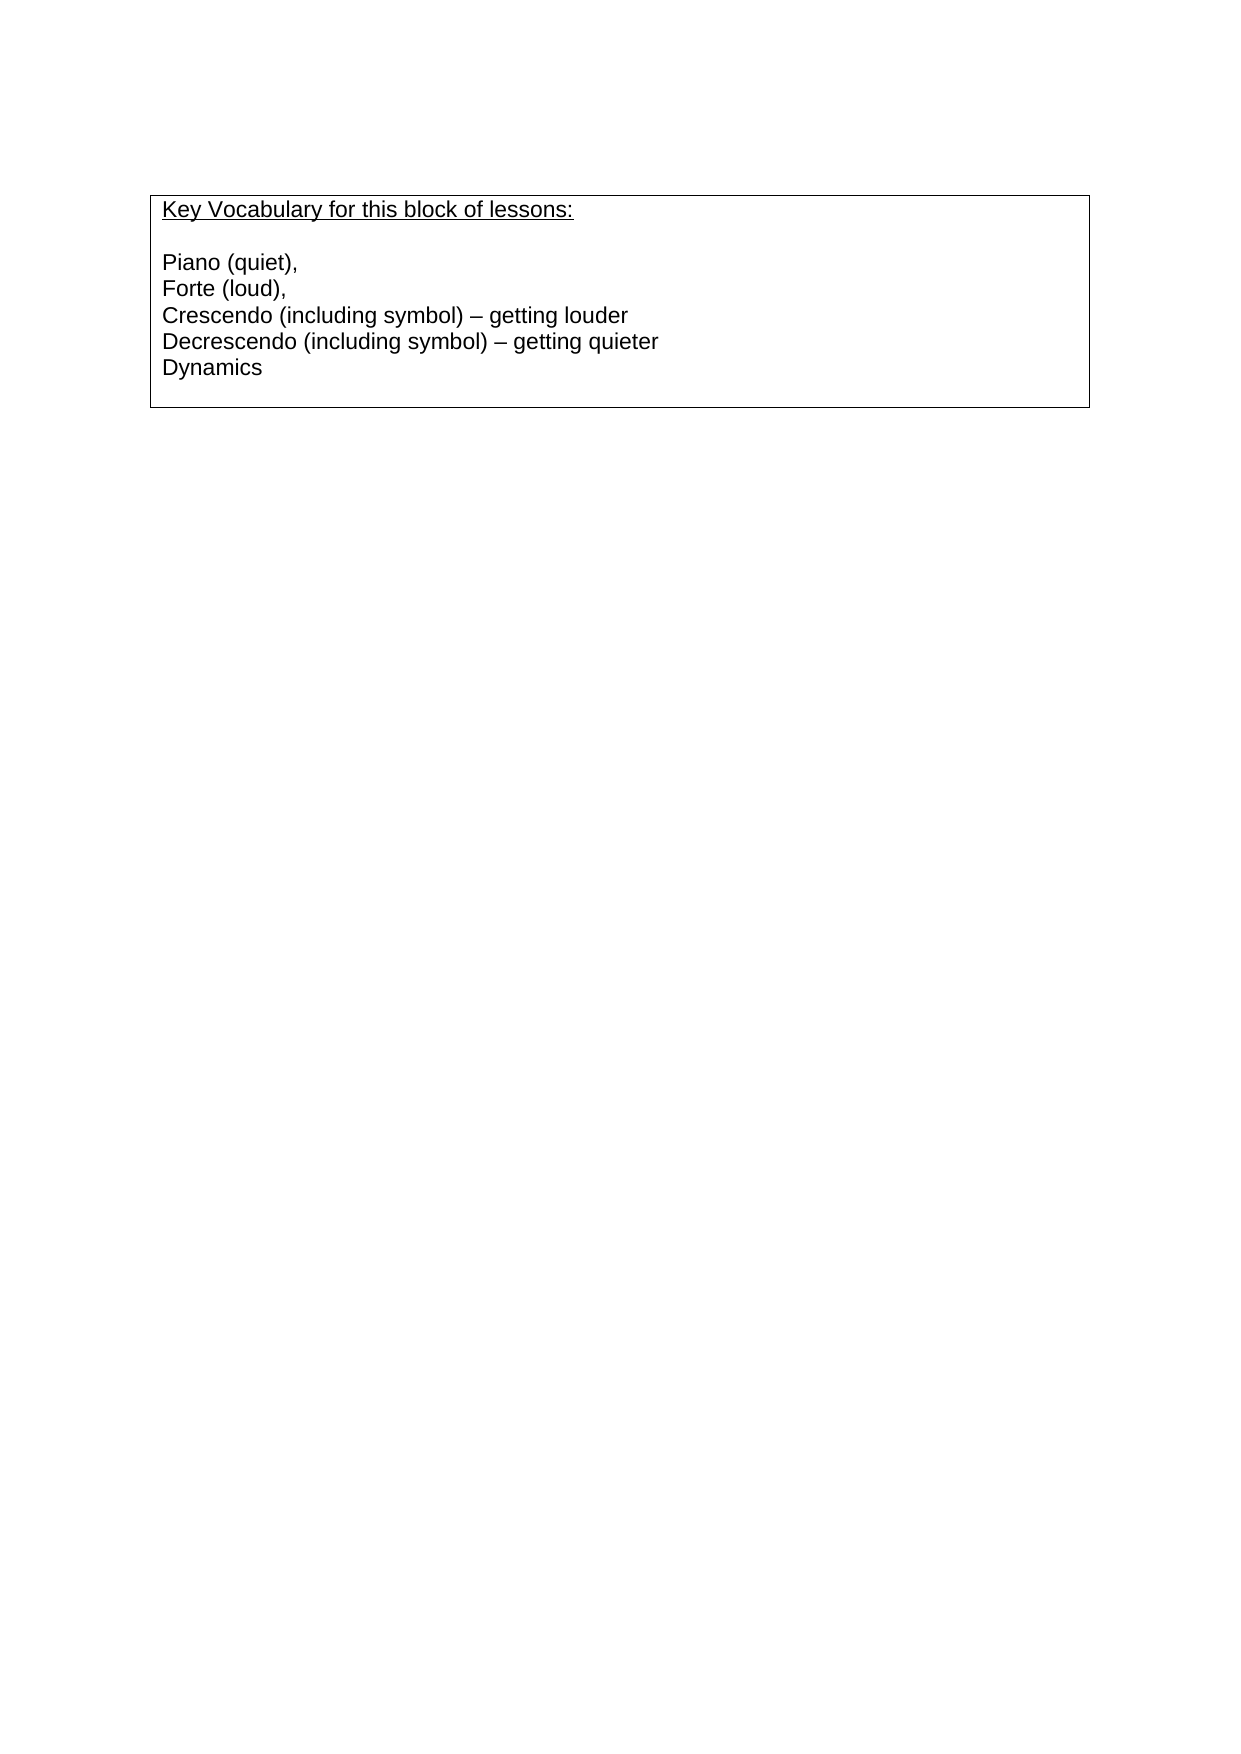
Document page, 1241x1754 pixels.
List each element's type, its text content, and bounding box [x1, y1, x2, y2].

table_header Key Vocabulary for this block of lessons: Piano (quiet), Forte (loud), Crescendo (including symbol) – getting louder Decrescendo (including symbol) – getting quieter Dynamics [151, 196, 1089, 407]
